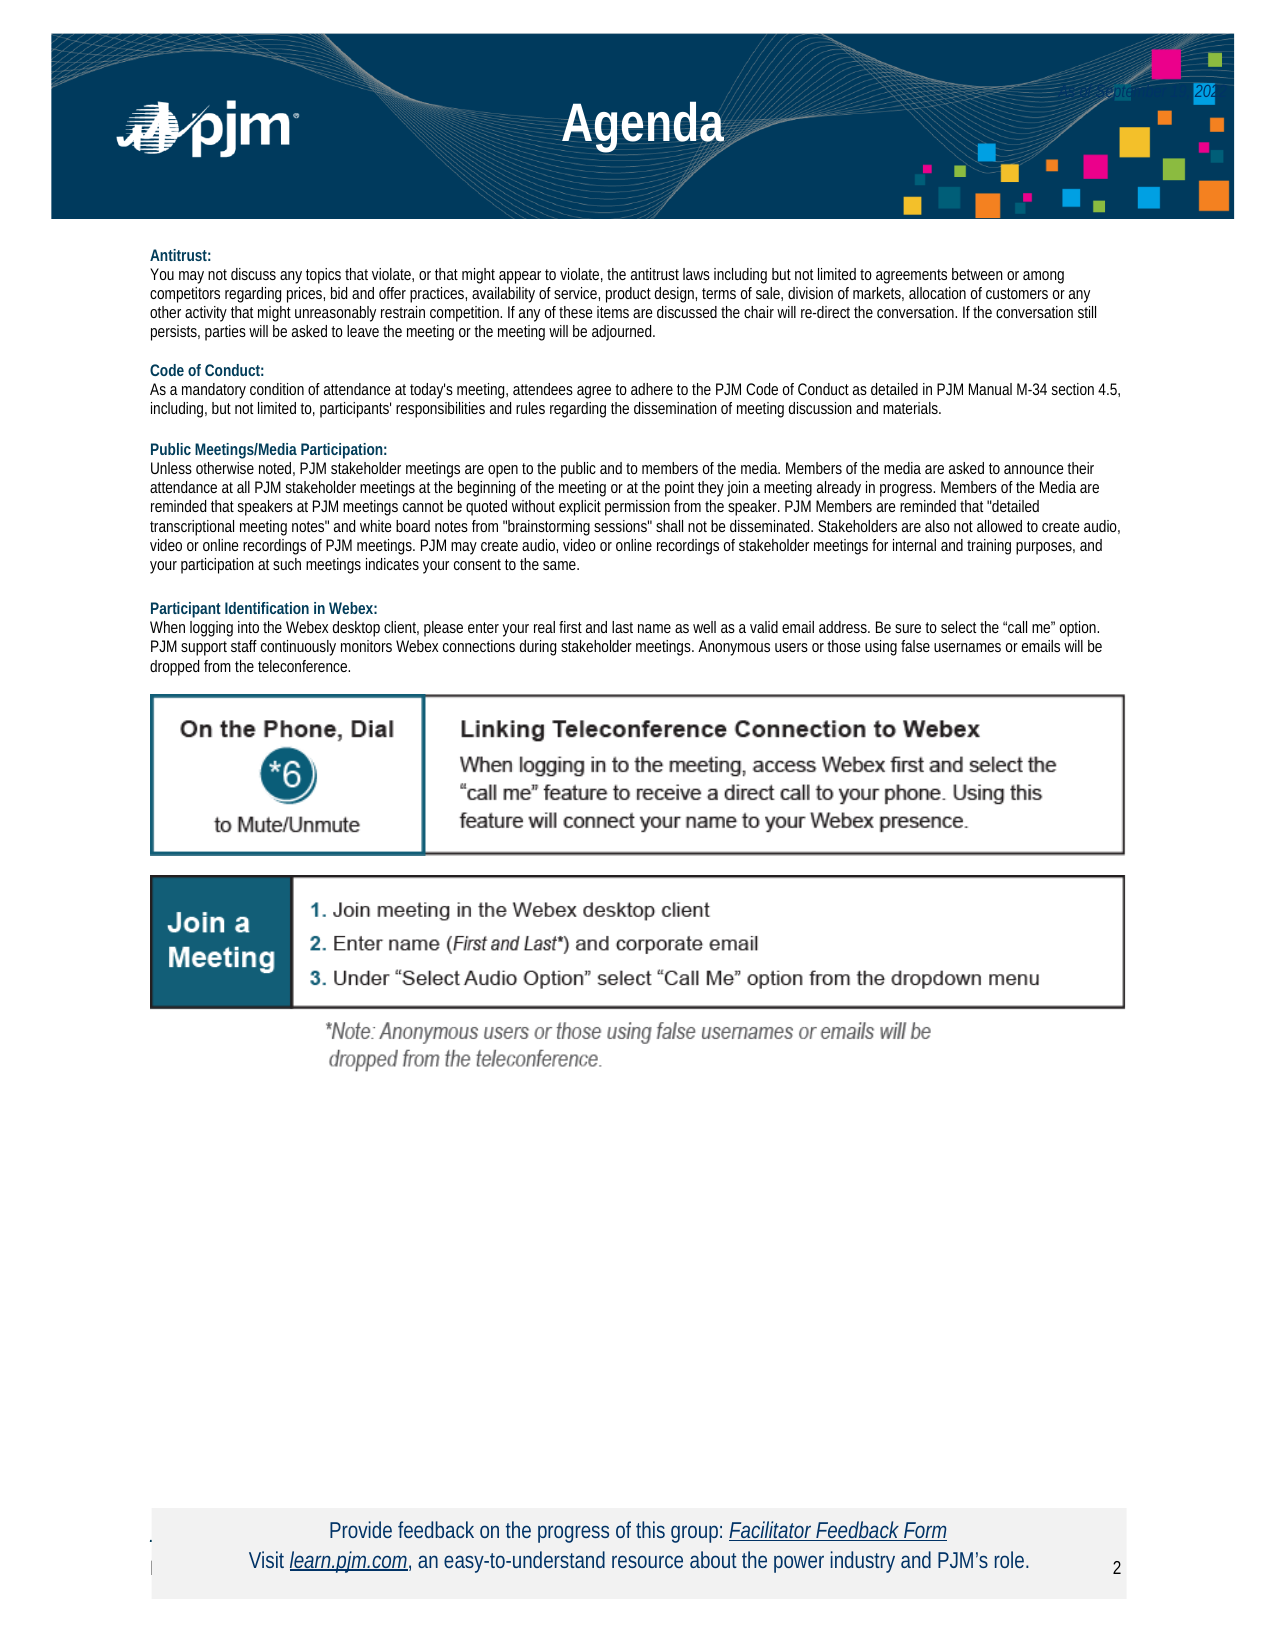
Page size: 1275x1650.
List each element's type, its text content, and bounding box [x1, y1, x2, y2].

text When logging into the Webex desktop client, please enter your real first and last name as well as a valid email address. Be sure to select the “call me” option. [150, 618, 1125, 637]
picture [150, 875, 1125, 1075]
text As a mandatory condition of attendance at today's meeting, attendees agree to adhere to the PJM Code of Conduct as detailed in PJM Manual M-34 section 4.5, including, but not limited to, participants' responsibilities and rules regarding the dissemination of meeting discussion and materials. [150, 380, 1125, 418]
title Public Meetings/Media Participation: [150, 440, 1125, 459]
title Code of Conduct: [150, 361, 1125, 380]
subtitle Antitrust: [150, 246, 1125, 265]
subtitle Participant Identification in Webex: [150, 599, 1125, 618]
text You may not discuss any topics that violate, or that might appear to violate, the antitrust laws including but not limited to agreements between or among competitors regarding prices, bid and offer practices, availability of service, product design, terms of sale, division of markets, allocation of customers or any other activity that might unreasonably restrain competition. If any of these items are discussed the chair will re-direct the conversation. If the conversation still persists, parties will be asked to leave the meeting or the meeting will be adjourned. [150, 265, 1125, 341]
text PJM support staff continuously monitors Webex connections during stakeholder meetings. Anonymous users or those using false usernames or emails will be dropped from the teleconference. [150, 637, 1125, 676]
picture [150, 694, 1125, 856]
picture [51, 32, 1235, 219]
text Unless otherwise noted, PJM stakeholder meetings are open to the public and to members of the media. Members of the media are asked to announce their attendance at all PJM stakeholder meetings at the beginning of the meeting or at the point they join a meeting already in progress. Members of the Media are reminded that speakers at PJM meetings cannot be quoted without explicit permission from the speaker. PJM Members are reminded that "detailed transcriptional meeting notes" and white board notes from "brainstorming sessions" shall not be disseminated. Stakeholders are also not allowed to create audio, video or online recordings of PJM meetings. PJM may create audio, video or online recordings of stakeholder meetings for internal and training purposes, and your participation at such meetings indicates your consent to the same. [150, 459, 1125, 574]
